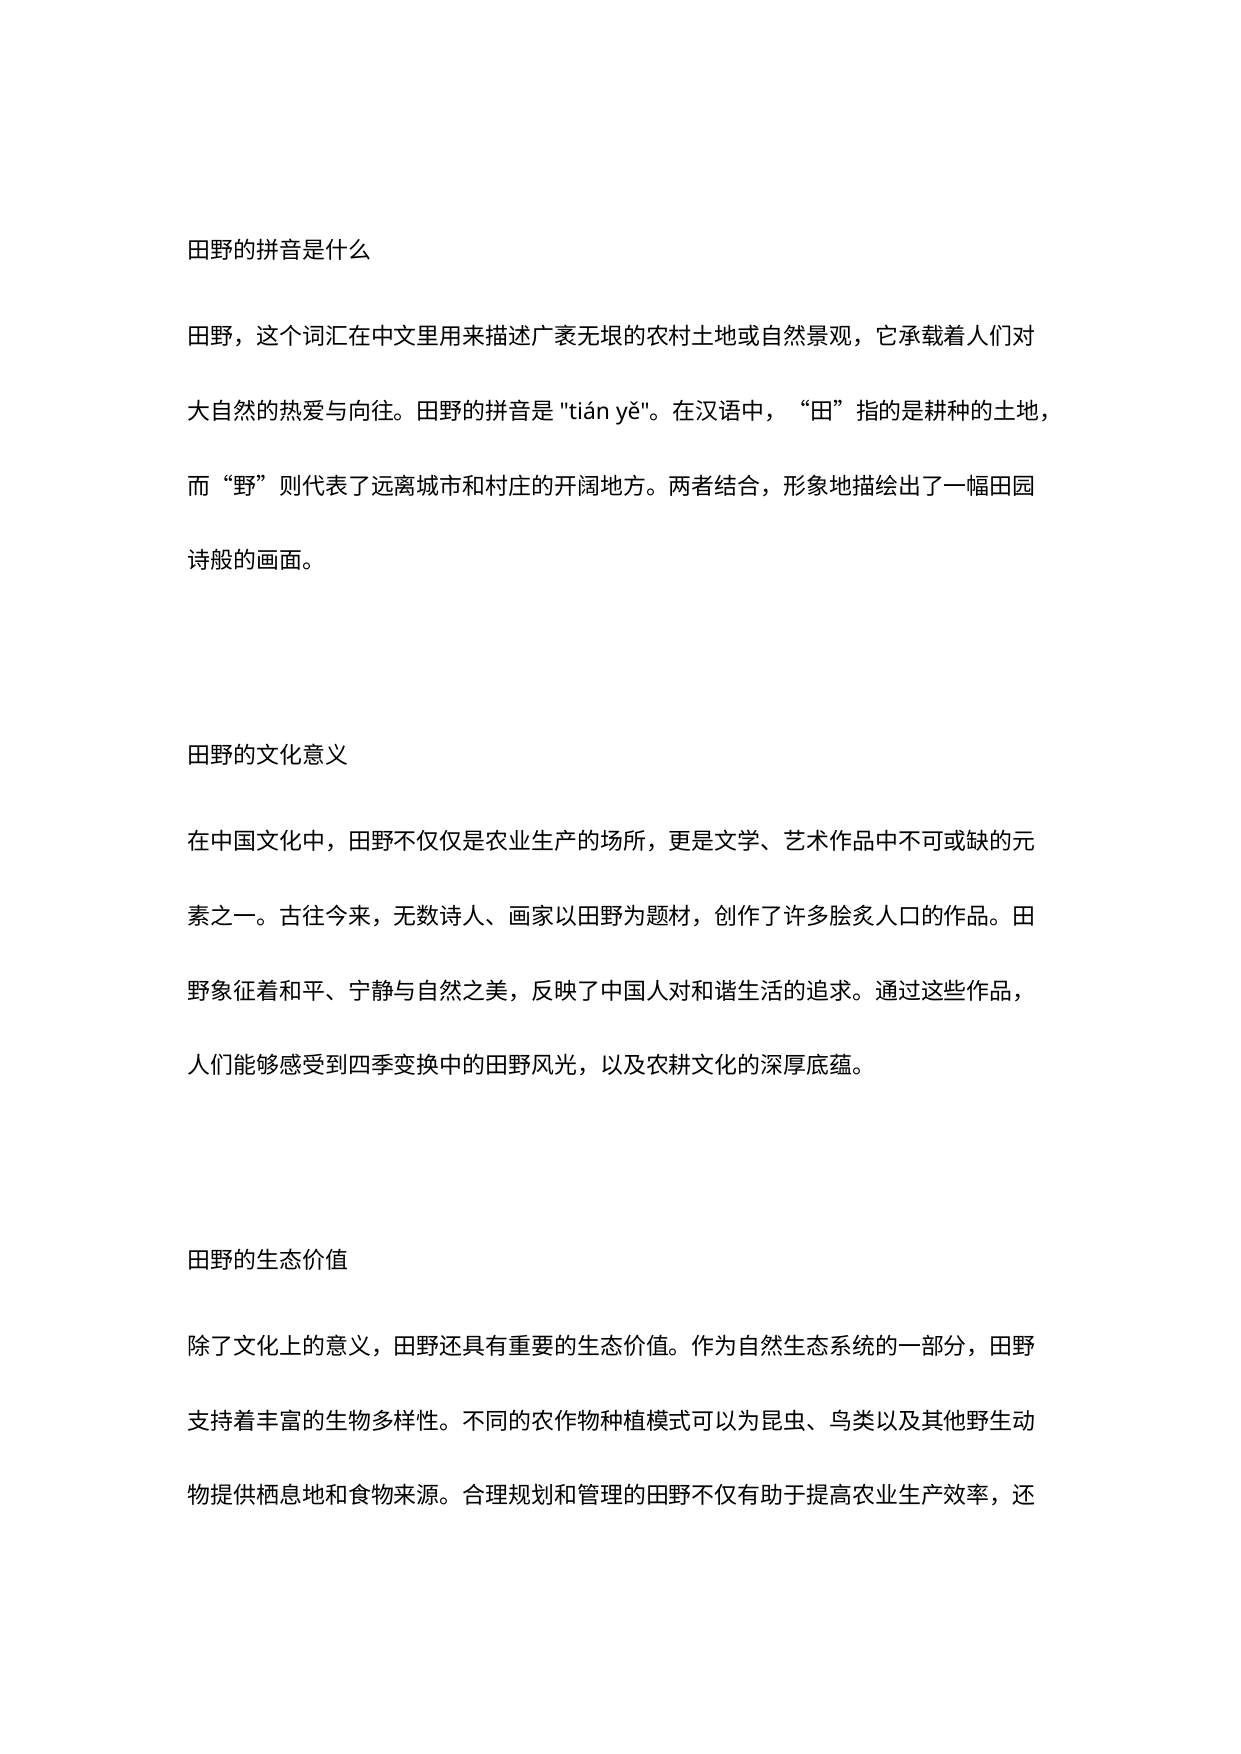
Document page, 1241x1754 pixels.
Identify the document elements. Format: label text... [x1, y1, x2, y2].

text 在中国文化中，田野不仅仅是农业生产的场所，更是文学、艺术作品中不可或缺的元素之一。古往今来，无数诗人、画家以田野为题材，创作了许多脍炙人口的作品。田野象征着和平、宁静与自然之美，反映了中国人对和谐生活的追求。通过这些作品，人们能够感受到四季变换中的田野风光，以及农耕文化的深厚底蕴。 [187, 807, 1053, 1096]
text 田野，这个词汇在中文里用来描述广袤无垠的农村土地或自然景观，它承载着人们对大自然的热爱与向往。田野的拼音是 "tián yě"。在汉语中，“田”指的是耕种的土地，而“野”则代表了远离城市和村庄的开阔地方。两者结合，形象地描绘出了一幅田园诗般的画面。 [187, 302, 1053, 591]
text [187, 1312, 1053, 1527]
text 田野的拼音是什么 [187, 216, 1053, 281]
text 田野的生态价值 [187, 1226, 1053, 1291]
text 田野的文化意义 [187, 721, 1053, 786]
